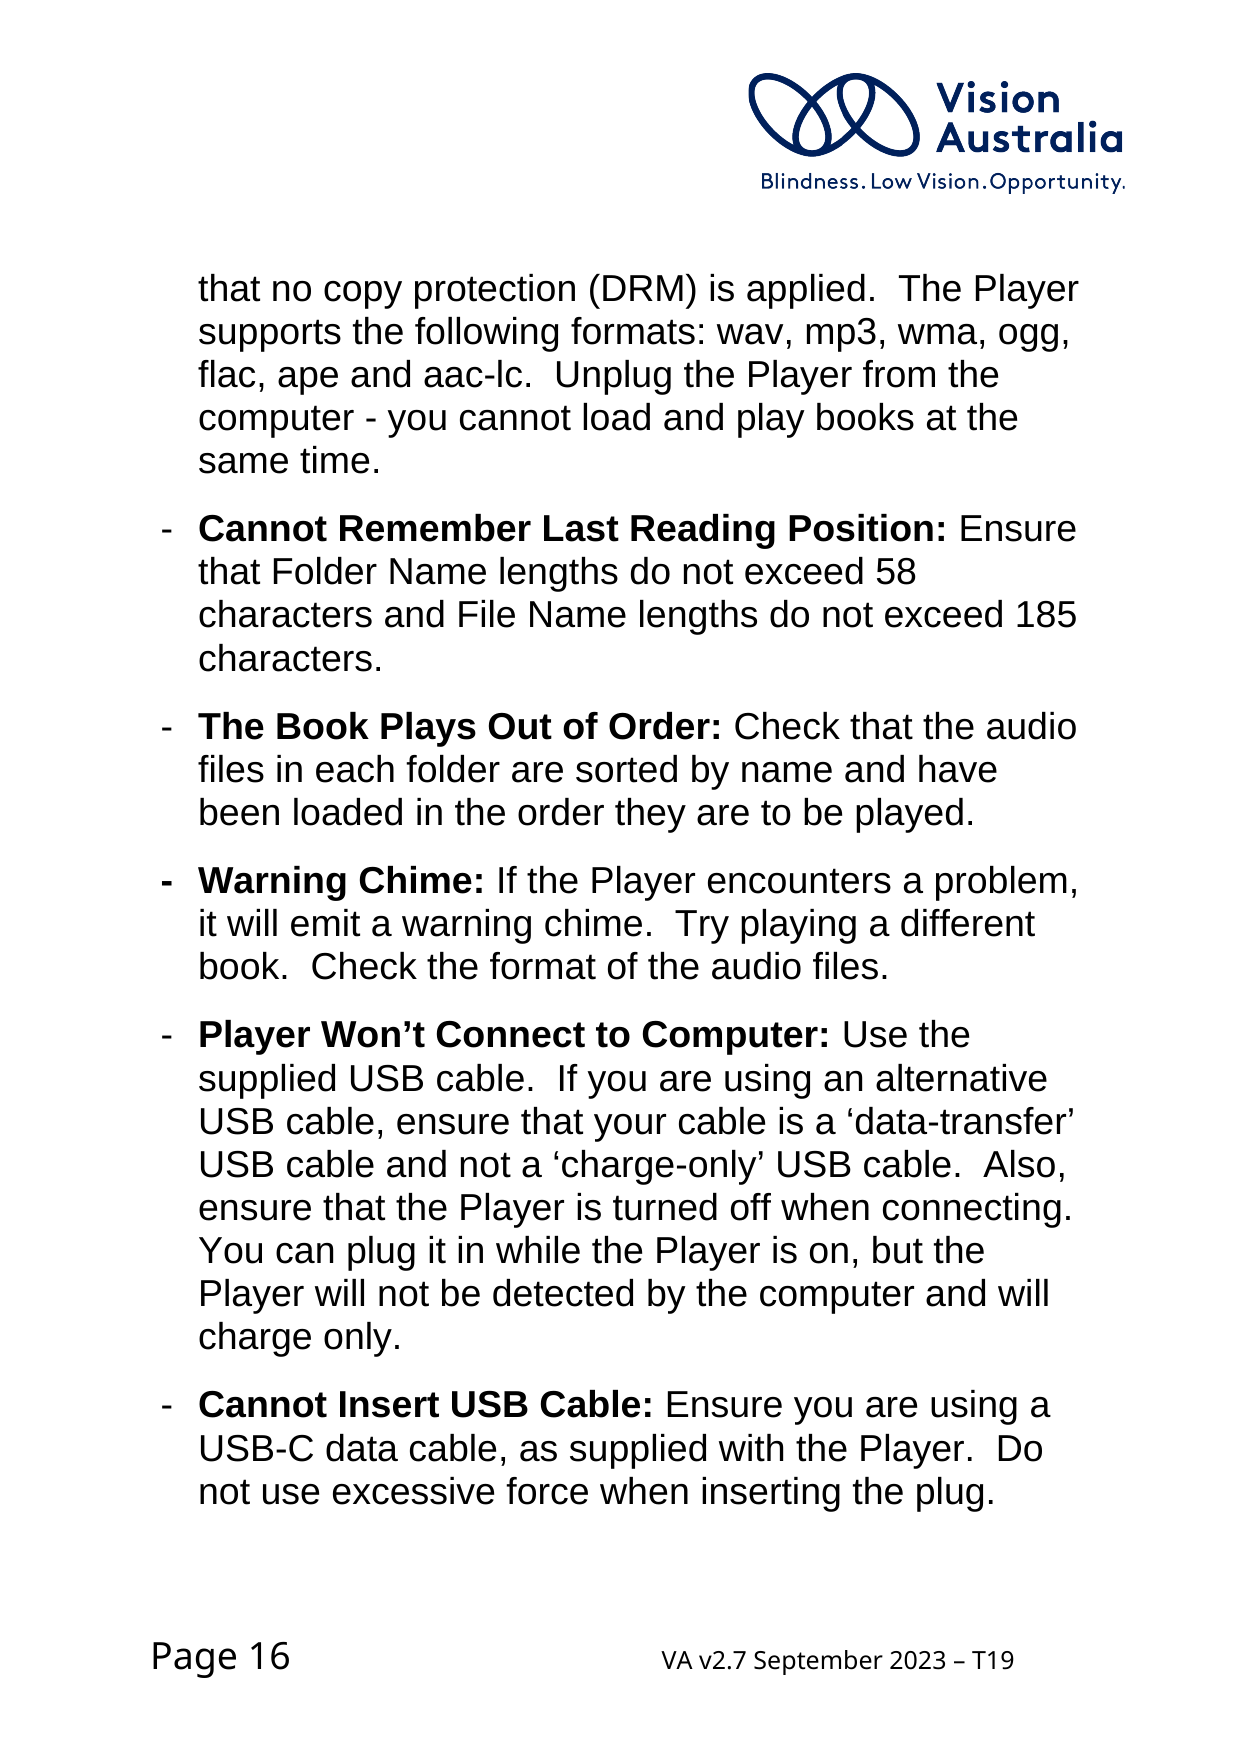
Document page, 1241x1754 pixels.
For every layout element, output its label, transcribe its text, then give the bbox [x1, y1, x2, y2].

list Cannot Insert USB Cable: Ensure you are using a USB-C data cable, as supplied with the Player. Do not use excessive force when inserting the plug. [160, 1383, 1090, 1512]
list Cannot Remember Last Reading Position: Ensure that Folder Name lengths do not exceed 58 characters and File Name lengths do not exceed 185 characters. [160, 506, 1090, 679]
list The Book Plays Out of Order: Check that the audio files in each folder are sorted by name and have been loaded in the order they are to be played. [160, 704, 1090, 833]
list Player Won’t Connect to Computer: Use the supplied USB cable. If you are using an alternative USB cable, ensure that your cable is a ‘data-transfer’ USB cable and not a ‘charge-only’ USB cable. Also, ensure that the Player is turned off when connecting. You can plug it in while the Player is on, but the Player will not be detected by the computer and will charge only. [160, 1013, 1090, 1358]
picture [748, 73, 1125, 194]
list Warning Chime: If the Player encounters a problem, it will emit a warning chime. Try playing a different book. Check the format of the audio files. [160, 858, 1090, 988]
